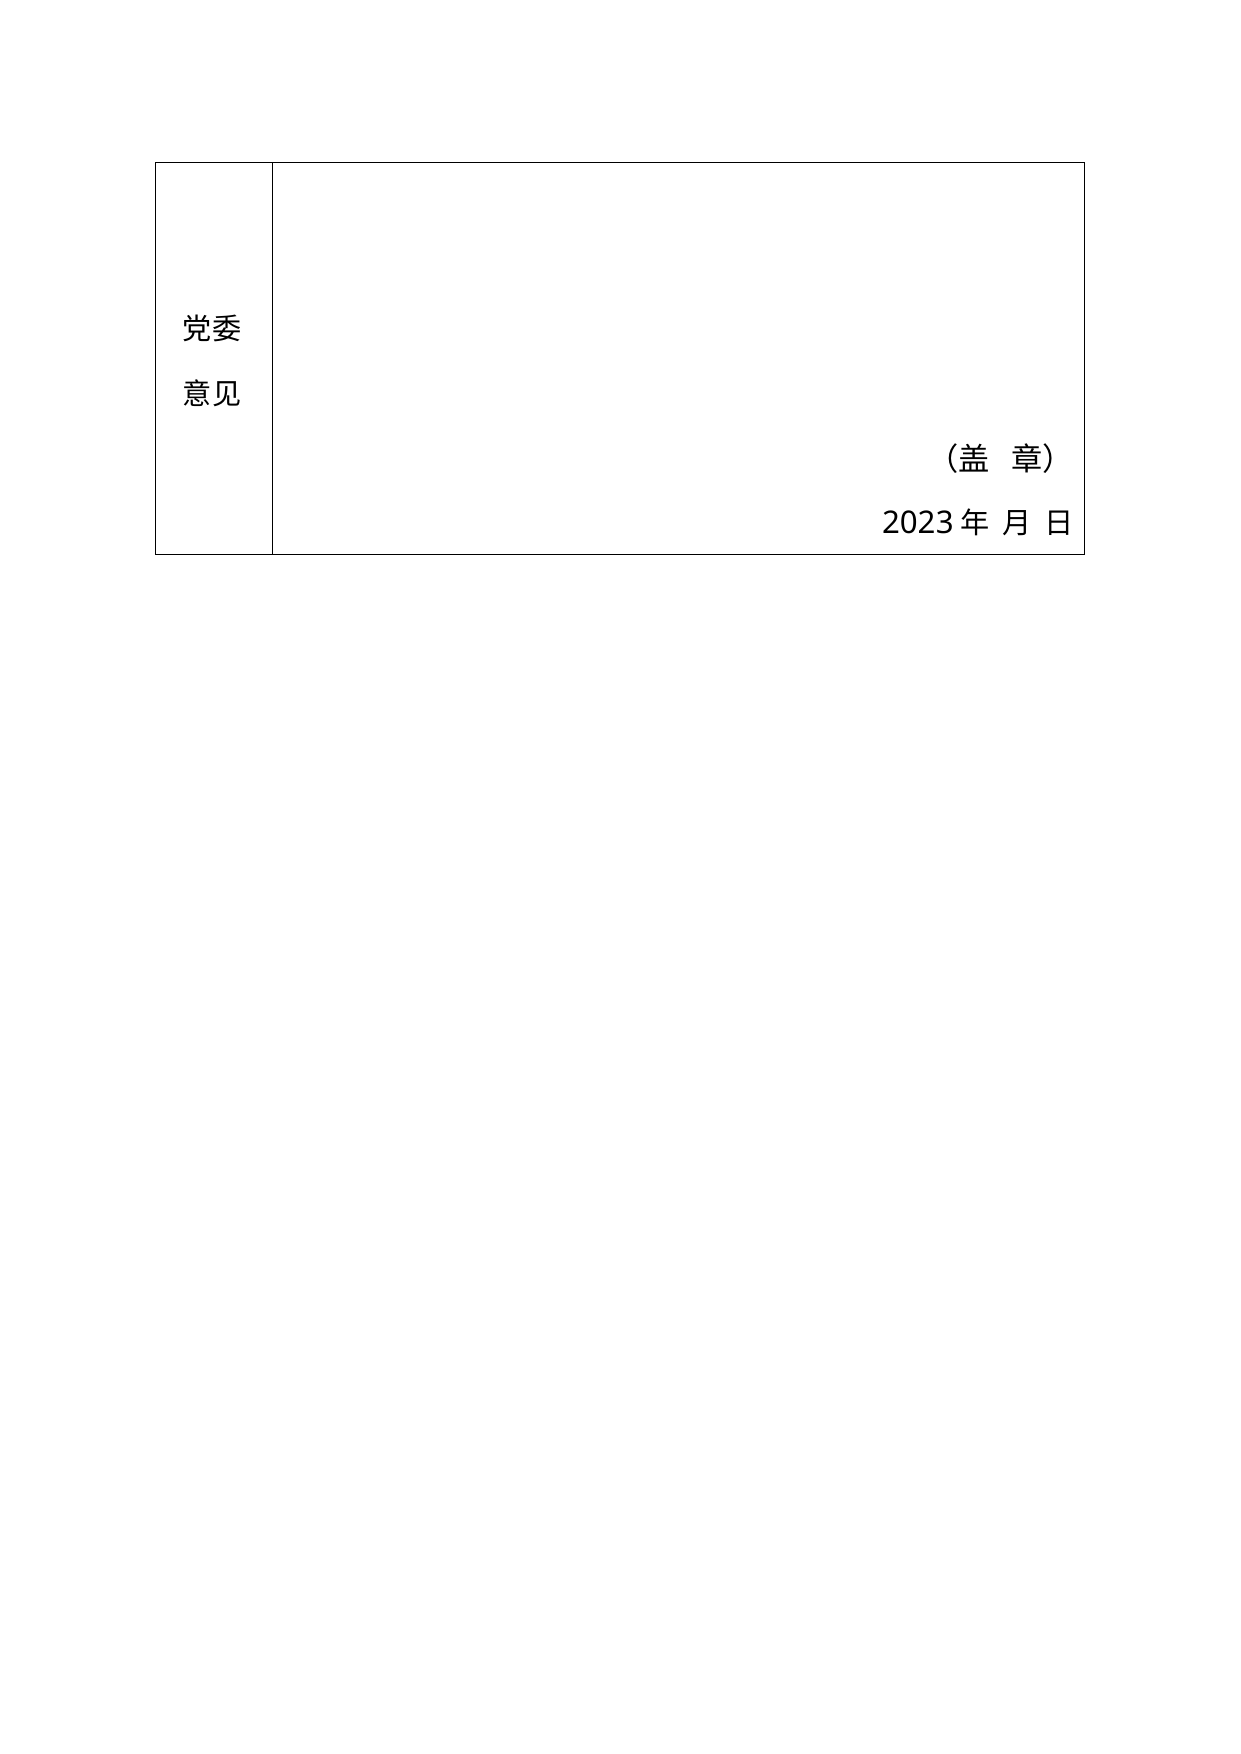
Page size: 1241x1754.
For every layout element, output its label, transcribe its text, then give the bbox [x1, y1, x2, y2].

table_cell （盖 章） 2023年 月 日 [273, 163, 1084, 554]
table_cell 党委 意见 [156, 163, 272, 554]
